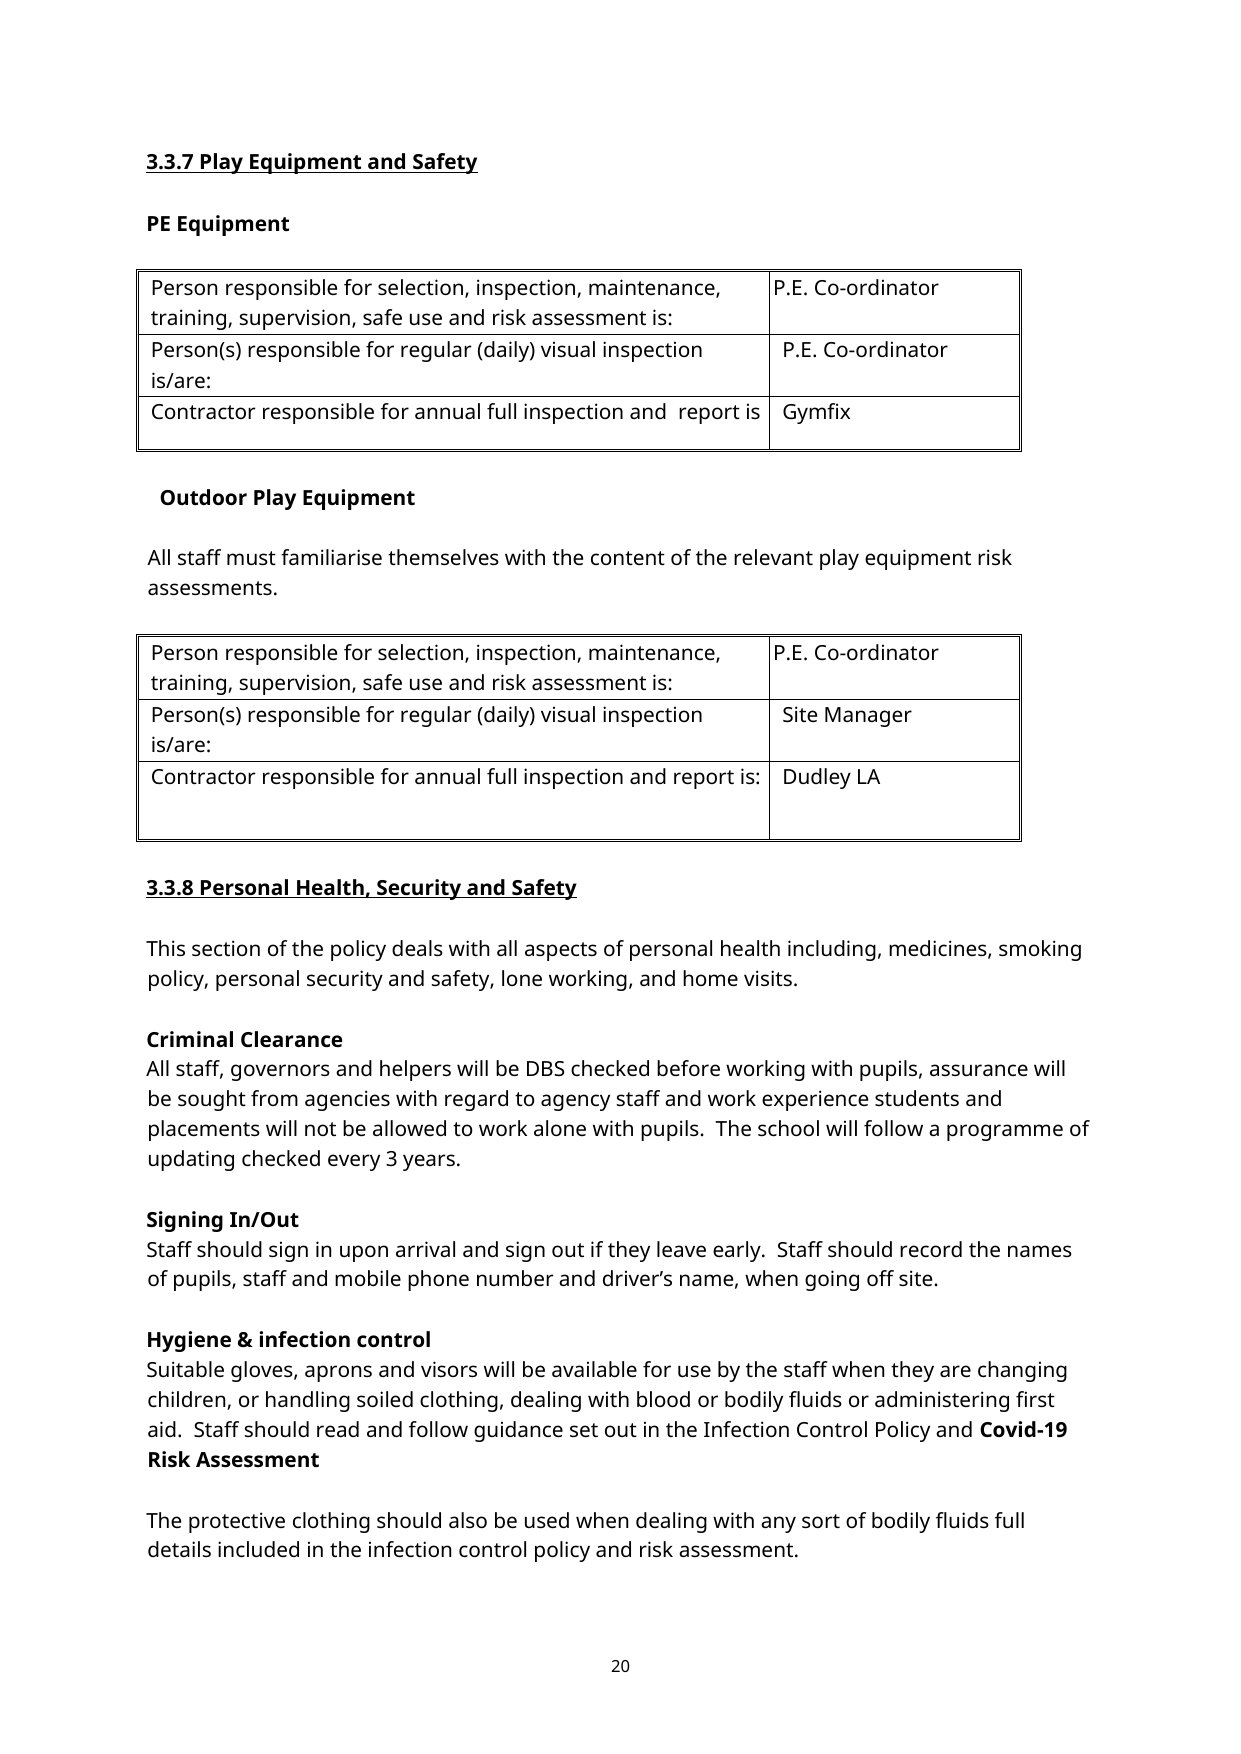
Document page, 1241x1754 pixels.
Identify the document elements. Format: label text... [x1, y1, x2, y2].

subtitle Hygiene & infection control [146, 1326, 1093, 1354]
text Staff should sign in upon arrival and sign out if they leave early. Staff should record the names of pupils, staff and mobile phone number and driver’s name, when going off site. [146, 1235, 1093, 1293]
subtitle Signing In/Out [146, 1205, 1093, 1233]
text This section of the policy deals with all aspects of personal health including, medicines, smoking policy, personal security and safety, lone working, and home visits. [146, 934, 1093, 992]
text Suitable gloves, aprons and visors will be available for use by the staff when they are changing children, or handling soiled clothing, dealing with blood or bodily fluids or administering first aid. Staff should read and follow guidance set out in the Infection Control Policy and Covid-19 Risk Assessment [146, 1355, 1093, 1473]
table_header Person responsible for selection, inspection, maintenance, training, supervision, safe use and risk assessment is: [139, 272, 769, 334]
text The protective clothing should also be used when dealing with any sort of bodily fluids full details included in the infection control policy and risk assessment. [146, 1506, 1093, 1564]
table_cell P.E. Co-ordinator [770, 335, 1019, 396]
table_header P.E. Co-ordinator [770, 637, 1019, 698]
text 3.3.7 Play Equipment and Safety [146, 147, 1093, 176]
text All staff must familiarise themselves with the content of the relevant play equipment risk assessments. [72, 543, 1093, 602]
table_cell Site Manager [770, 700, 1019, 761]
table_cell Dudley LA [770, 762, 1019, 839]
table_cell Contractor responsible for annual full inspection and report is: [139, 762, 769, 839]
subtitle 3.3.8 Personal Health, Security and Safety [146, 873, 1093, 901]
text All staff, governors and helpers will be DBS checked before working with pupils, assurance will be sought from agencies with regard to agency staff and work experience students and placements will not be allowed to work alone with pupils. The school will follow a programme of updating checked every 3 years. [146, 1054, 1093, 1172]
table_cell Gymfix [770, 397, 1019, 449]
table_cell Person(s) responsible for regular (daily) visual inspection is/are: [139, 700, 769, 761]
subtitle PE Equipment [146, 209, 1093, 237]
table_cell Person(s) responsible for regular (daily) visual inspection is/are: [139, 335, 769, 396]
subtitle Outdoor Play Equipment [72, 483, 1093, 511]
table_header P.E. Co-ordinator [770, 272, 1019, 334]
table_header Person responsible for selection, inspection, maintenance, training, supervision, safe use and risk assessment is: [139, 637, 769, 698]
table_cell Contractor responsible for annual full inspection and report is [139, 397, 769, 449]
subtitle Criminal Clearance [146, 1025, 1093, 1053]
